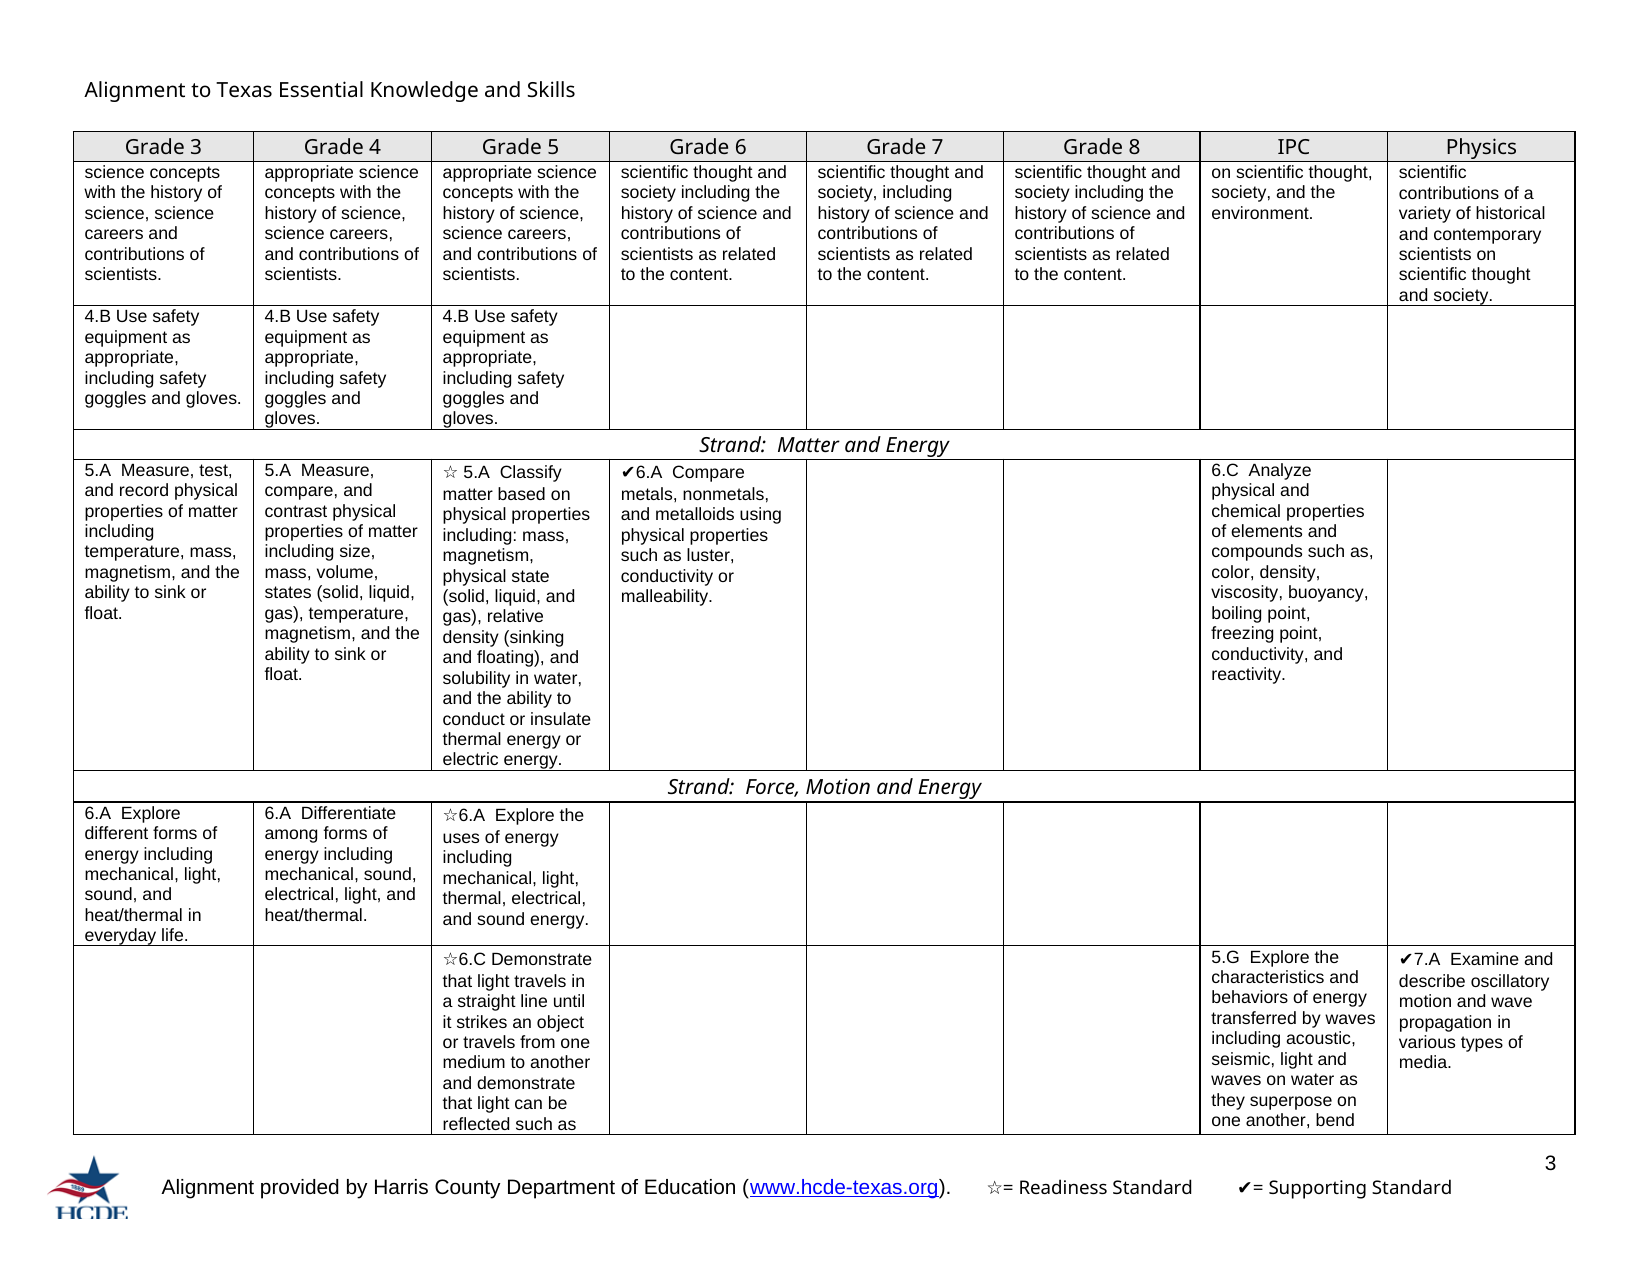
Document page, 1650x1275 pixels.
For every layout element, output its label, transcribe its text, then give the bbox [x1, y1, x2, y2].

table_cell 3.D Connect grade-level appropriate science concepts with the history of science, science careers, and contributions of scientists. [254, 162, 431, 305]
table_cell [1004, 946, 1199, 1134]
table_cell 6.A Differentiate among forms of energy including mechanical, sound, electrical, light, and heat/thermal. [254, 803, 431, 945]
table_header Grade 3 [74, 132, 253, 161]
table_cell [807, 460, 1003, 769]
table_header Grade 6 [610, 132, 806, 161]
table_cell [1201, 306, 1387, 429]
table_cell [1388, 306, 1574, 429]
table_cell 6.C Analyze physical and chemical properties of elements and compounds such as, color, density, viscosity, buoyancy, boiling point, freezing point, conductivity, and reactivity. [1201, 460, 1387, 769]
table_header Grade 4 [254, 132, 431, 161]
table_cell 5.A Measure, test, and record physical properties of matter including temperature, mass, magnetism, and the ability to sink or float. [74, 460, 253, 769]
table_cell Strand: Force, Motion and Energy [74, 771, 1574, 801]
table_cell 4.B Use safety equipment as appropriate, including safety goggles and gloves. [74, 306, 253, 429]
table_cell ✔7.A Examine and describe oscillatory motion and wave propagation in various types of media. [1388, 946, 1574, 1134]
table_cell [1004, 306, 1199, 429]
table_header Physics [1388, 132, 1574, 161]
table_header Grade 8 [1004, 132, 1199, 161]
table_cell [74, 946, 253, 1134]
table_header IPC [1201, 132, 1387, 161]
table_header Grade 5 [432, 132, 609, 161]
table_header Grade 7 [807, 132, 1003, 161]
table_cell [610, 946, 806, 1134]
table_cell 3.D Evaluate the impact of research on scientific thought, society, and the environment. [1201, 162, 1387, 305]
table_cell 6.A Explore different forms of energy including mechanical, light, sound, and heat/thermal in everyday life. [74, 803, 253, 945]
table_cell 3.D Connect grade level appropriate science concepts with the history of science, science careers and contributions of scientists. [74, 162, 253, 305]
picture [46, 1155, 128, 1218]
table_cell [610, 803, 806, 945]
table_cell ✔6.A Compare metals, nonmetals, and metalloids using physical properties such as luster, conductivity or malleability. [610, 460, 806, 769]
table_cell [1004, 803, 1199, 945]
table_cell [1388, 460, 1574, 769]
table_cell 4.B Use safety equipment as appropriate, including safety goggles and gloves. [432, 306, 609, 429]
table_cell [254, 946, 431, 1134]
table_cell ☆6.A Explore the uses of energy including mechanical, light, thermal, electrical, and sound energy. [432, 803, 609, 945]
table_cell 4.B Use safety equipment as appropriate, including safety goggles and gloves. [254, 306, 431, 429]
table_cell [1004, 460, 1199, 769]
table_cell [807, 306, 1003, 429]
table_cell [807, 803, 1003, 945]
table_cell 3.D Connect grade-level appropriate science concepts with the history of science, science careers, and contributions of scientists. [432, 162, 609, 305]
table_cell [1388, 803, 1574, 945]
table_cell Strand: Matter and Energy [74, 430, 1574, 458]
table_cell 5.A Measure, compare, and contrast physical properties of matter including size, mass, volume, states (solid, liquid, gas), temperature, magnetism, and the ability to sink or float. [254, 460, 431, 769]
table_cell 3.D Explain the impacts of the scientific contributions of a variety of historical and contemporary scientists on scientific thought and society. [1388, 162, 1574, 305]
table_cell [610, 306, 806, 429]
table_cell [807, 946, 1003, 1134]
table_cell [1201, 803, 1387, 945]
table_cell ☆ 5.A Classify matter based on physical properties including: mass, magnetism, physical state (solid, liquid, and gas), relative density (sinking and floating), and solubility in water, and the ability to conduct or insulate thermal energy or electric energy. [432, 460, 609, 769]
